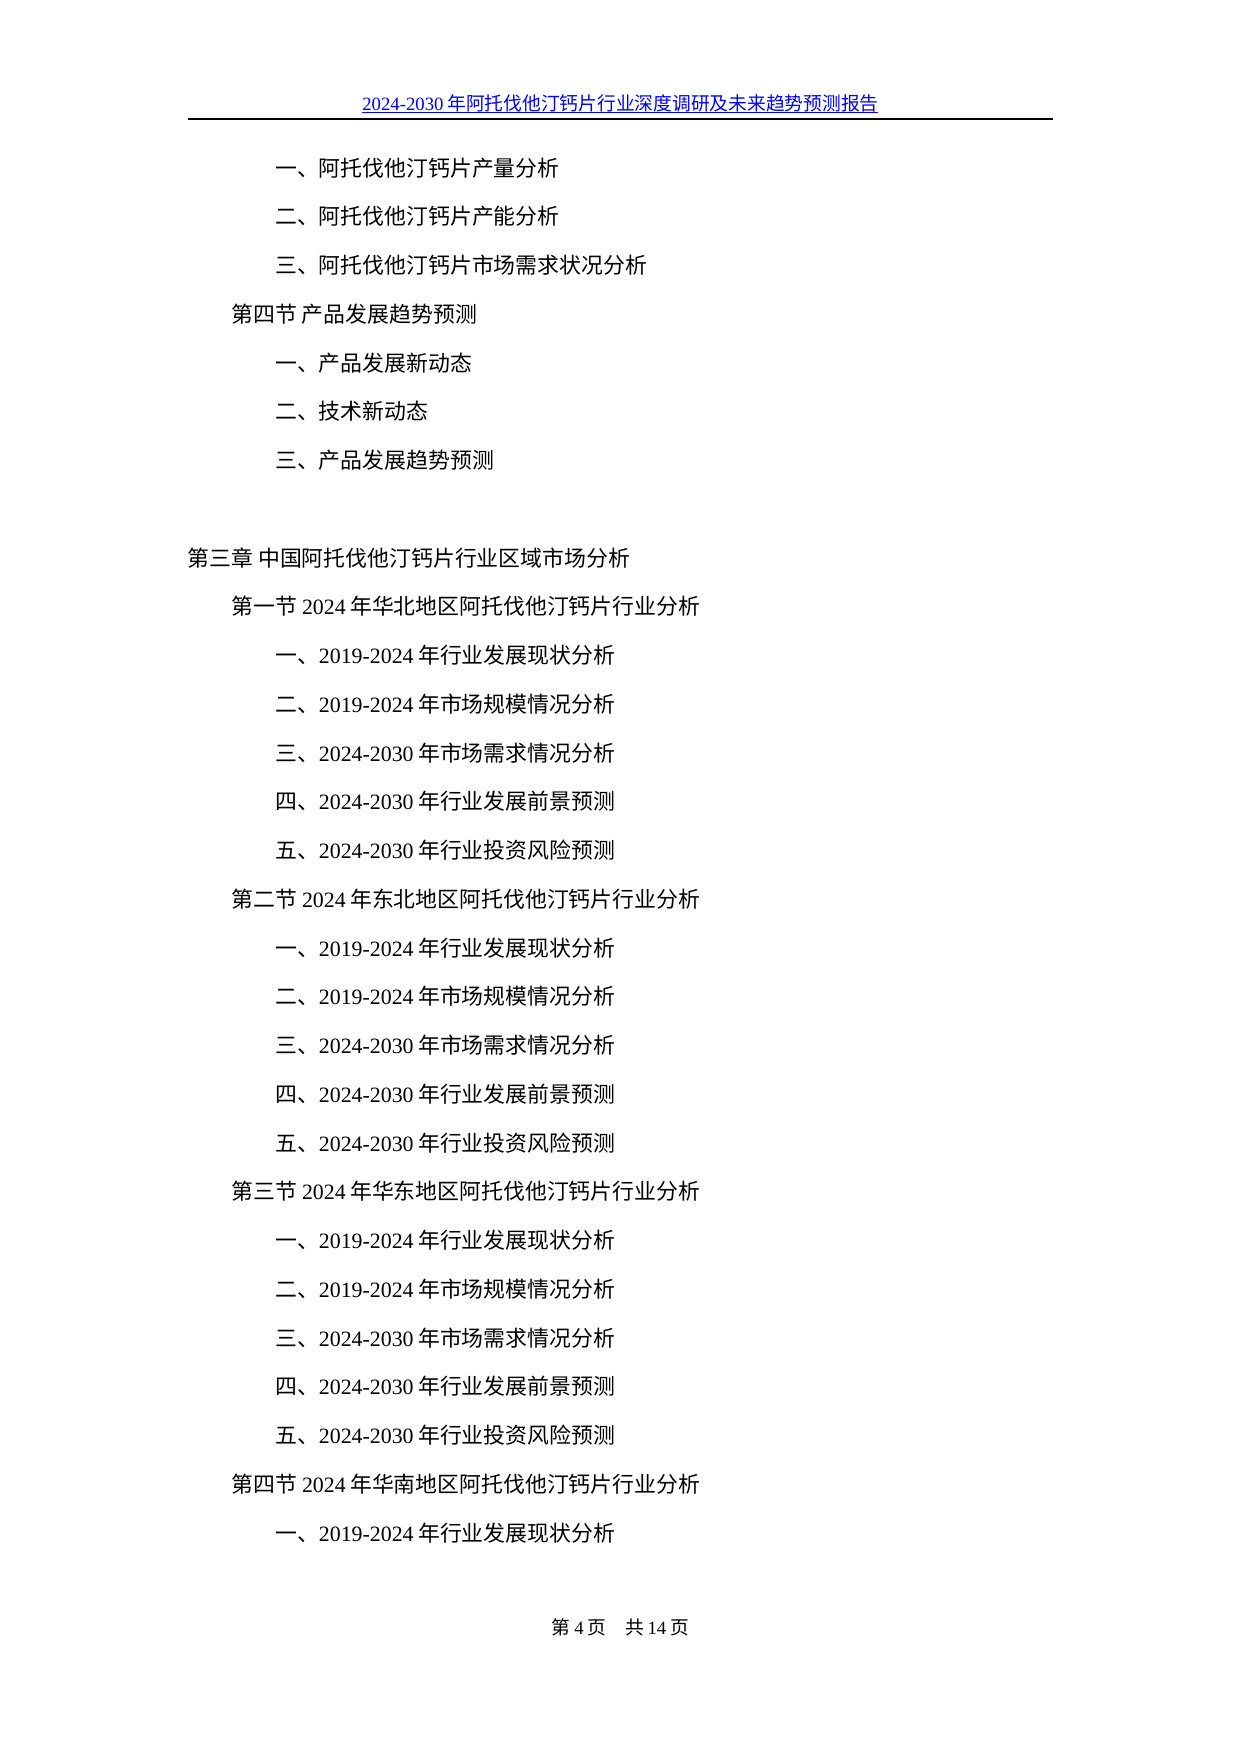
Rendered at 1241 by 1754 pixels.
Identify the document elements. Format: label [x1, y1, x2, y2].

text [187, 150, 1053, 1548]
